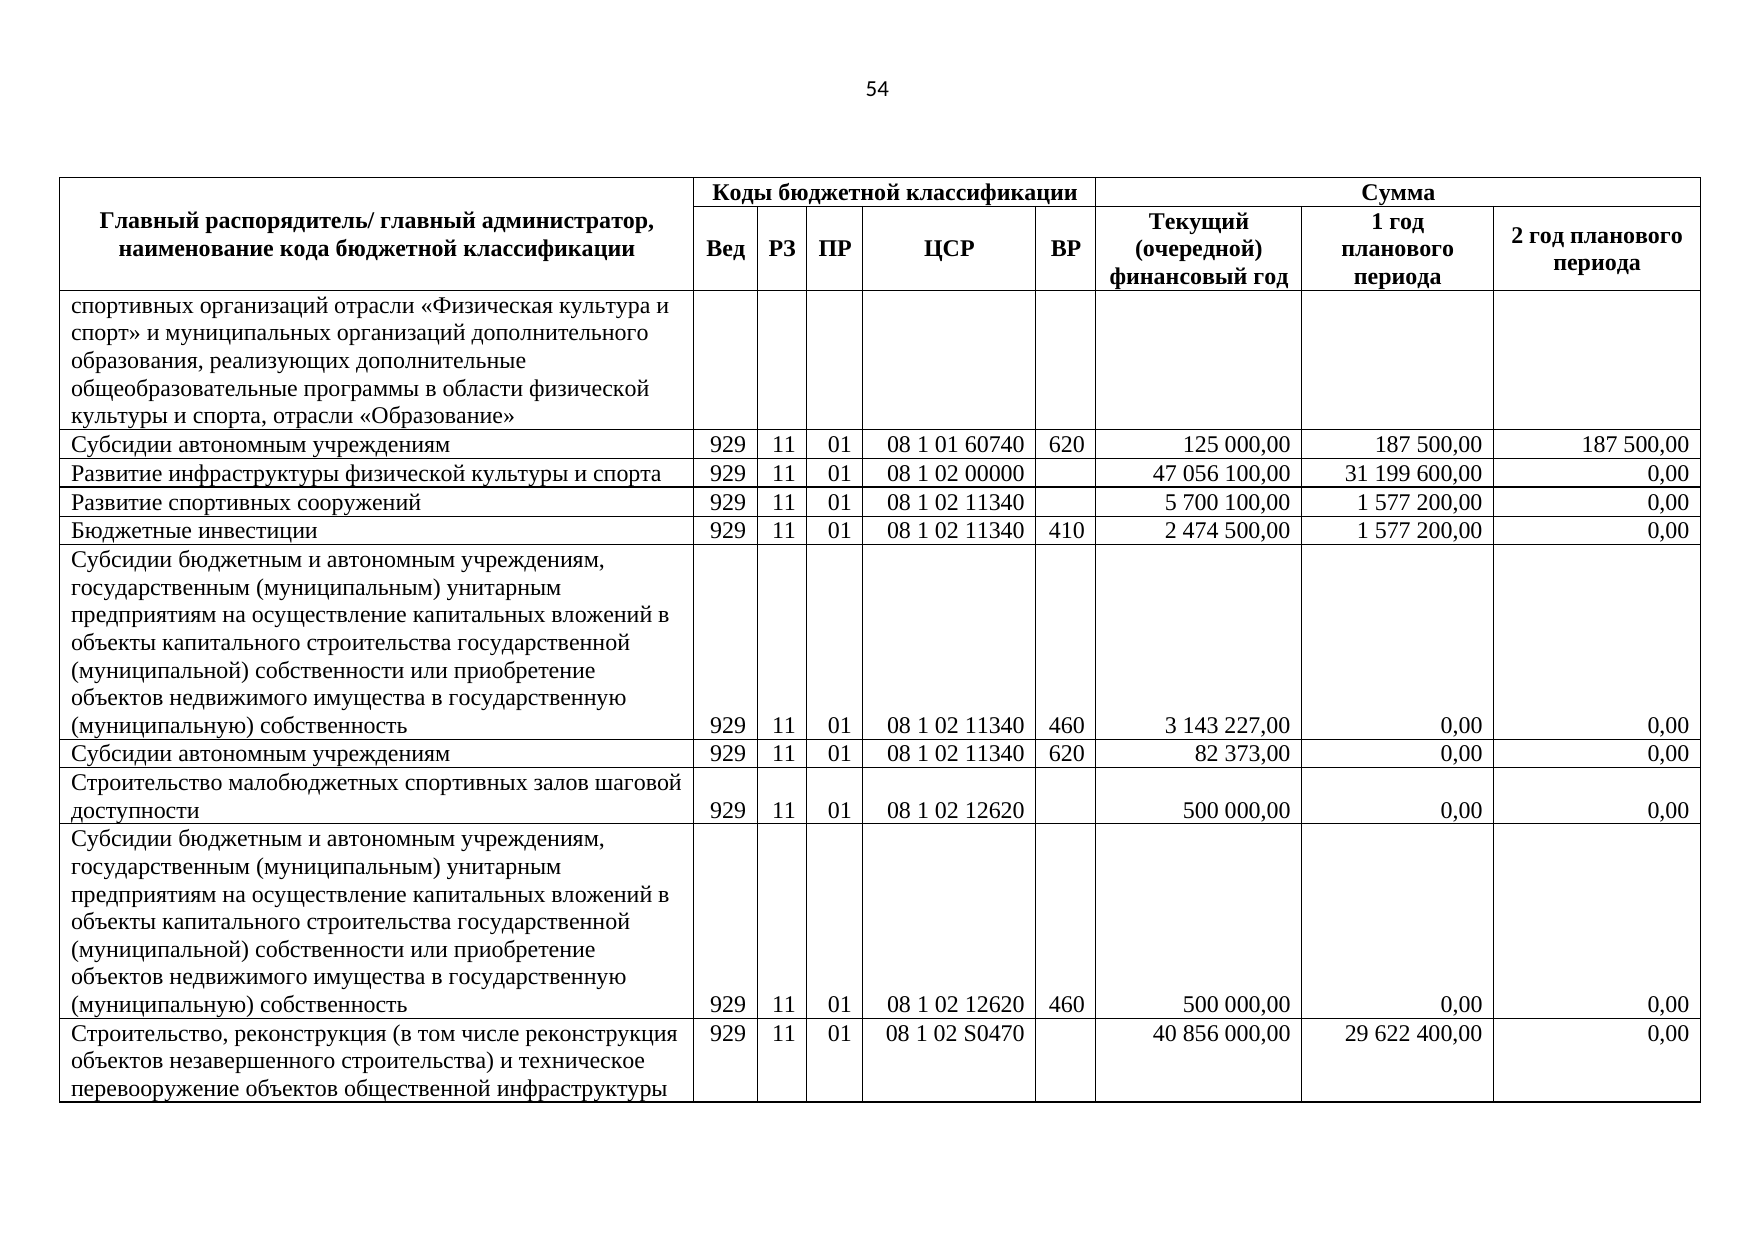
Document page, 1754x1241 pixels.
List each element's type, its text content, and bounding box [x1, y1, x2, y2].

table_cell ПР [807, 207, 862, 290]
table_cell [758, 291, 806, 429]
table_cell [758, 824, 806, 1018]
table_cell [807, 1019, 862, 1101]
table_header Сумма [1096, 178, 1700, 206]
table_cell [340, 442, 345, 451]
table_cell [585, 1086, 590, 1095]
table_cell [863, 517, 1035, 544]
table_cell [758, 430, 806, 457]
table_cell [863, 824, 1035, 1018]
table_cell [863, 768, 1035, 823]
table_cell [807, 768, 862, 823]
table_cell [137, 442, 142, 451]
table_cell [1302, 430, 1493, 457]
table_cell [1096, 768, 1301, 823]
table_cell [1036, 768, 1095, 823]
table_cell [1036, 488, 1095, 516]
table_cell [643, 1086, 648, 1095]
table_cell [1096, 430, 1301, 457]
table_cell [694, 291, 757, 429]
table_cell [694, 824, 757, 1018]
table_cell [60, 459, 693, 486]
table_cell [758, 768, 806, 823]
table_cell Вед [694, 207, 757, 290]
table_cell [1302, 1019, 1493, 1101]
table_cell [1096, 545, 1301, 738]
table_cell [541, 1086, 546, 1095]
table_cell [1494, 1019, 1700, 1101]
table_cell 1 год планового периода [1302, 207, 1493, 290]
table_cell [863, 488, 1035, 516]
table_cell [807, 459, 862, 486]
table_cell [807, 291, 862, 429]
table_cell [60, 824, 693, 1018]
table_header Главный распорядитель/ главный администратор, наименование кода бюджетной классификации [60, 178, 693, 290]
table_header Коды бюджетной классификации [694, 178, 1095, 206]
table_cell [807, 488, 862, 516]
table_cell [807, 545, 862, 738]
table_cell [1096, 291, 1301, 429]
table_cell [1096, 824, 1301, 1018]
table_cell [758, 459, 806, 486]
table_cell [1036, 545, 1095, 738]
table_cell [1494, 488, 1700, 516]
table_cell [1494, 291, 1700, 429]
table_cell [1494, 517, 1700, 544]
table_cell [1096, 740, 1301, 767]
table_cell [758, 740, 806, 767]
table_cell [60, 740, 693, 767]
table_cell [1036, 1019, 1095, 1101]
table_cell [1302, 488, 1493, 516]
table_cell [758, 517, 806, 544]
table_cell ВР [1036, 207, 1095, 290]
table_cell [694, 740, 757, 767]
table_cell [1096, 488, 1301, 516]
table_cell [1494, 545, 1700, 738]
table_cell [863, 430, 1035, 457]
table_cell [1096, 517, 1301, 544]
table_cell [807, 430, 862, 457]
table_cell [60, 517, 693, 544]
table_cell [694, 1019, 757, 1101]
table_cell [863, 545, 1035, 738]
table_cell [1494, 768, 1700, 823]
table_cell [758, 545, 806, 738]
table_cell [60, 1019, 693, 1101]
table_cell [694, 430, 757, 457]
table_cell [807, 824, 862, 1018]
table_cell ЦСР [863, 207, 1035, 290]
table_cell 2 год планового периода [1494, 207, 1700, 290]
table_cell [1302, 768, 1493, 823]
table_cell Текущий (очередной) финансовый год [1096, 207, 1301, 290]
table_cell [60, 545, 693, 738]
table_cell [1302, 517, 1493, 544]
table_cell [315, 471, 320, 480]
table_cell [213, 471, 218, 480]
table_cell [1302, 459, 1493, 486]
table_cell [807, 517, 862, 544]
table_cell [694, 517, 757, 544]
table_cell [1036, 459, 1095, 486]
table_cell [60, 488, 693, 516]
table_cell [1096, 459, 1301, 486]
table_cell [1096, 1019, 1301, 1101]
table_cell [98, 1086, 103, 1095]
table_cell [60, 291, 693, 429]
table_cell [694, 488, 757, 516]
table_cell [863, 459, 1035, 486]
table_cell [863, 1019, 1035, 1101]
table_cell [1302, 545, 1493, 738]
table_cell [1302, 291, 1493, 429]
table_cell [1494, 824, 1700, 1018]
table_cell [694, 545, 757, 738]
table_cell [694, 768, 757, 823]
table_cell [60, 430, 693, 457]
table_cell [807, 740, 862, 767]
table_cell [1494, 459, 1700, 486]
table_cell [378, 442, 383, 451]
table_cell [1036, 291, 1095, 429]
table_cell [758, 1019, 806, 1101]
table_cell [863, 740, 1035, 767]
table_cell РЗ [758, 207, 806, 290]
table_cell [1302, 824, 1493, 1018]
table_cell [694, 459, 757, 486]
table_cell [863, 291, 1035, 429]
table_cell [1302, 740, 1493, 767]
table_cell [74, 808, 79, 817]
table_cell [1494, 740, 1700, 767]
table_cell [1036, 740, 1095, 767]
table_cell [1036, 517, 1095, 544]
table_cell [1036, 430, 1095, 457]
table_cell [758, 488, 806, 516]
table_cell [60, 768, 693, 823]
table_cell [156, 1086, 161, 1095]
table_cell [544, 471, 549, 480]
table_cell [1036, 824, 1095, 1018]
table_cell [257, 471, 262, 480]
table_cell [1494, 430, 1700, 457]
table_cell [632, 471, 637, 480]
